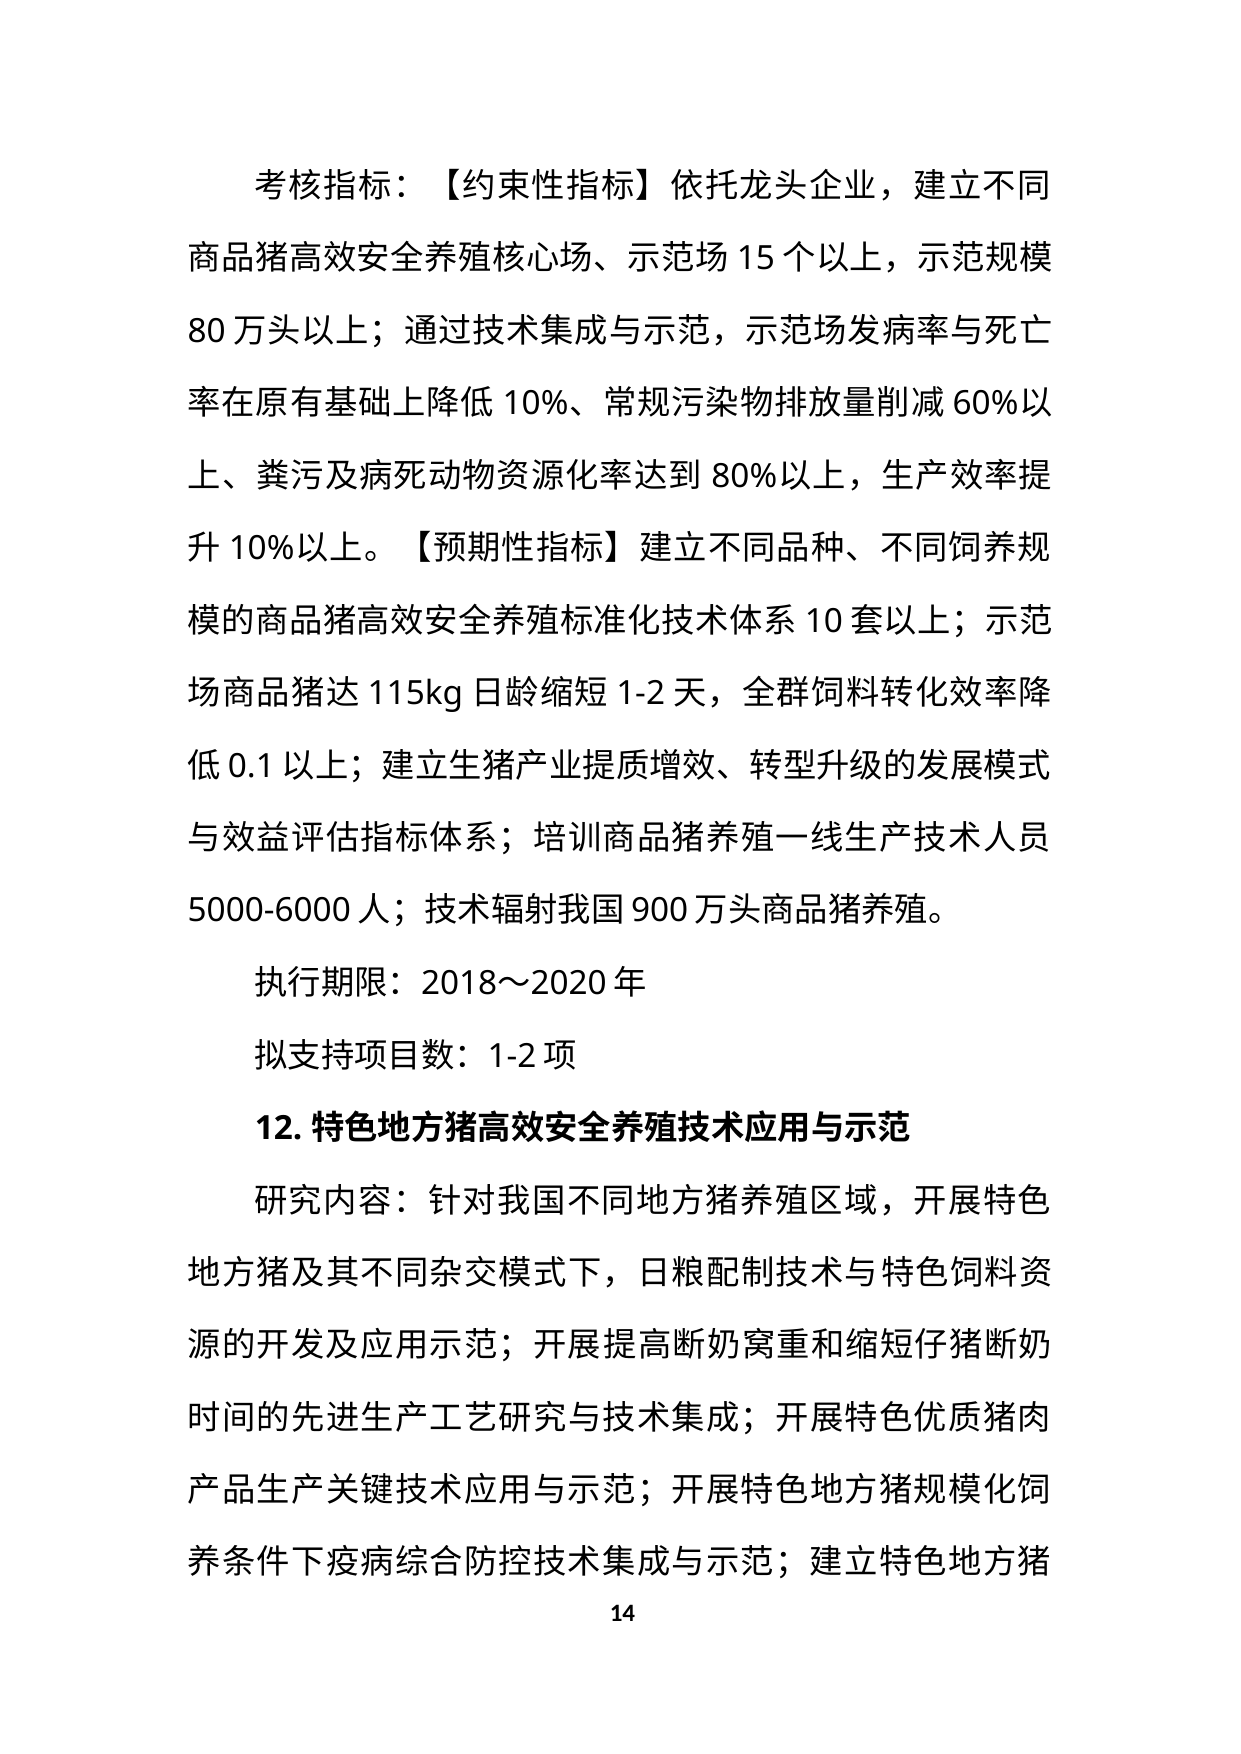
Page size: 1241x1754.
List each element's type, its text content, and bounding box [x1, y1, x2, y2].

text 12. 特色地方猪高效安全养殖技术应用与示范 [187, 1101, 1053, 1149]
text 拟支持项目数：1-2项 [187, 1028, 1053, 1077]
text 执行期限：2018～2020年 [187, 956, 1053, 1004]
text 考核指标：【约束性指标】依托龙头企业，建立不同商品猪高效安全养殖核心场、示范场15个以上，示范规模80万头以上；通过技术集成与示范，示范场发病率与死亡率在原有基础上降低10%、常规污染物排放量削减60%以上、粪污及病死动物资源化率达到80%以上，生产效率提升10%以上。【预期性指标】建立不同品种、不同饲养规模的商品猪高效安全养殖标准化技术体系10套以上；示范场商品猪达115kg日龄缩短1-2天，全群饲料转化效率降低0.1以上；建立生猪产业提质增效、转型升级的发展模式与效益评估指标体系；培训商品猪养殖一线生产技术人员5000-6000人；技术辐射我国900万头商品猪养殖。 [187, 158, 1053, 932]
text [187, 1173, 1053, 1583]
